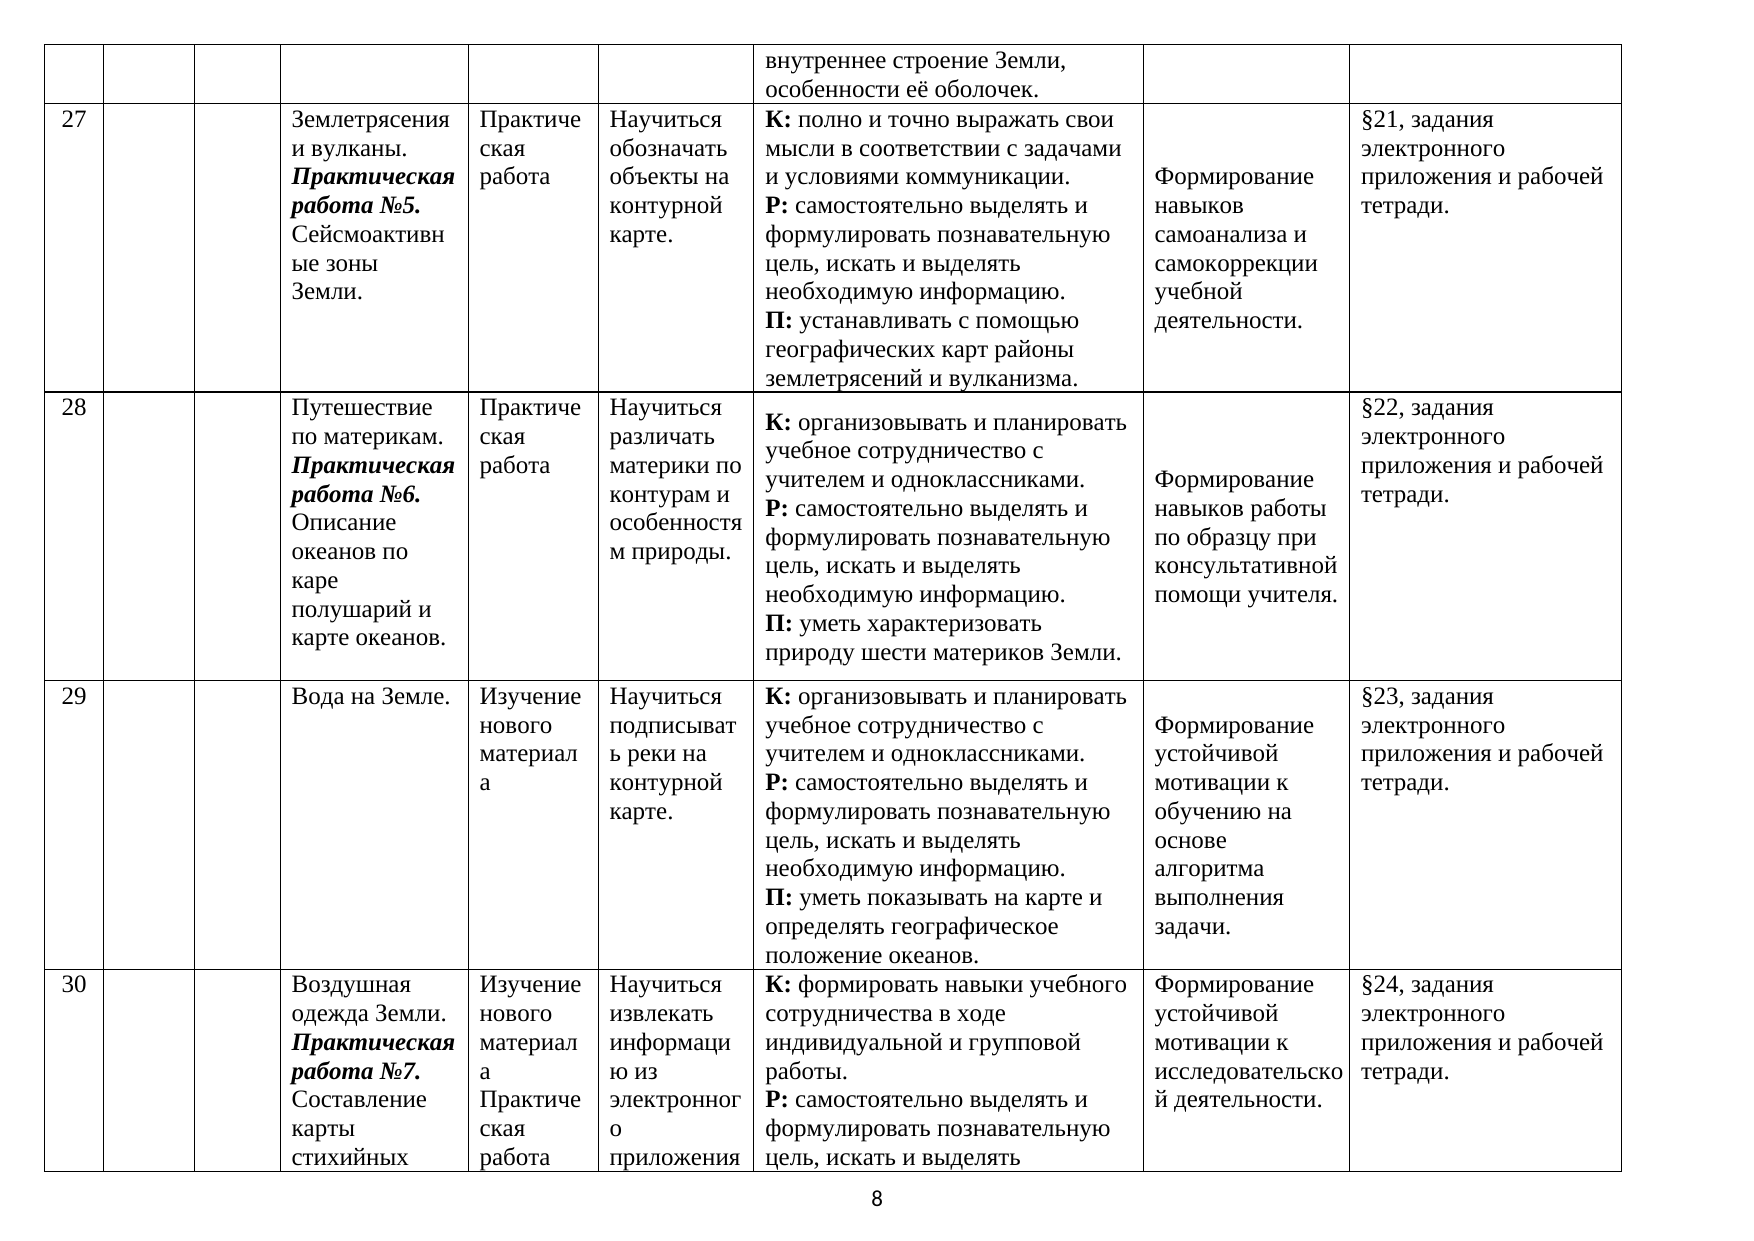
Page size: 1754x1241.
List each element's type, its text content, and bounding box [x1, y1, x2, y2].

table_cell §21, задания электронного приложения и рабочей тетради. [1350, 104, 1621, 391]
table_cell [754, 970, 1143, 1171]
table_cell 28 [45, 393, 103, 680]
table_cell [1144, 45, 1349, 103]
table_cell Путешествие по материкам. Практическая работа №6. Описание океанов по каре полушарий и карте океанов. [281, 393, 468, 680]
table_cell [469, 45, 598, 103]
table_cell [281, 45, 468, 103]
table_cell [104, 45, 194, 103]
table_cell [195, 970, 280, 1171]
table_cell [1350, 970, 1621, 1171]
table_cell К: организовывать и планировать учебное сотрудничество с учителем и одноклассниками. Р: самостоятельно выделять и формулировать познавательную цель, искать и выделять необходимую информацию. П: уметь показывать на карте и определять географическое положение океанов. [754, 681, 1143, 968]
table_cell Научиться обозначать объекты на контурной карте. [599, 104, 753, 391]
table_cell Научиться подписывать реки на контурной карте. [599, 681, 753, 968]
table_cell Землетрясения и вулканы. Практическая работа №5. Сейсмоактивные зоны Земли. [281, 104, 468, 391]
table_cell [104, 104, 194, 391]
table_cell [469, 970, 598, 1171]
table_cell [104, 681, 194, 968]
table_cell §23, задания электронного приложения и рабочей тетради. [1350, 681, 1621, 968]
table_cell Научиться различать материки по контурам и особенностям природы. [599, 393, 753, 680]
table_cell Изучение нового материала [469, 681, 598, 968]
table_cell [195, 681, 280, 968]
table_cell Практическая работа [469, 393, 598, 680]
table_cell 30 [45, 970, 103, 1171]
table_cell К: полно и точно выражать свои мысли в соответствии с задачами и условиями коммуникации. Р: самостоятельно выделять и формулировать познавательную цель, искать и выделять необходимую информацию. П: устанавливать с помощью географических карт районы землетрясений и вулканизма. [754, 104, 1143, 391]
table_cell Формирование устойчивой мотивации к обучению на основе алгоритма выполнения задачи. [1144, 681, 1349, 968]
table_cell Формирование навыков работы по образцу при консультативной помощи учителя. [1144, 393, 1349, 680]
table_cell 26 [45, 45, 103, 103]
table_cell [754, 45, 1143, 103]
table_cell Формирование навыков самоанализа и самокоррекции учебной деятельности. [1144, 104, 1349, 391]
table_cell [104, 393, 194, 680]
table_cell [195, 45, 280, 103]
table_cell К: организовывать и планировать учебное сотрудничество с учителем и одноклассниками. Р: самостоятельно выделять и формулировать познавательную цель, искать и выделять необходимую информацию. П: уметь характеризовать природу шести материков Земли. [754, 393, 1143, 680]
table_cell §22, задания электронного приложения и рабочей тетради. [1350, 393, 1621, 680]
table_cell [599, 970, 753, 1171]
table_cell 29 [45, 681, 103, 968]
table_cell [1144, 970, 1349, 1171]
table_cell Практическая работа [469, 104, 598, 391]
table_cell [1350, 45, 1621, 103]
table_cell [195, 104, 280, 391]
table_cell Вода на Земле. [281, 681, 468, 968]
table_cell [281, 970, 468, 1171]
table_cell [104, 970, 194, 1171]
table_cell [195, 393, 280, 680]
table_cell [599, 45, 753, 103]
table_cell 27 [45, 104, 103, 391]
